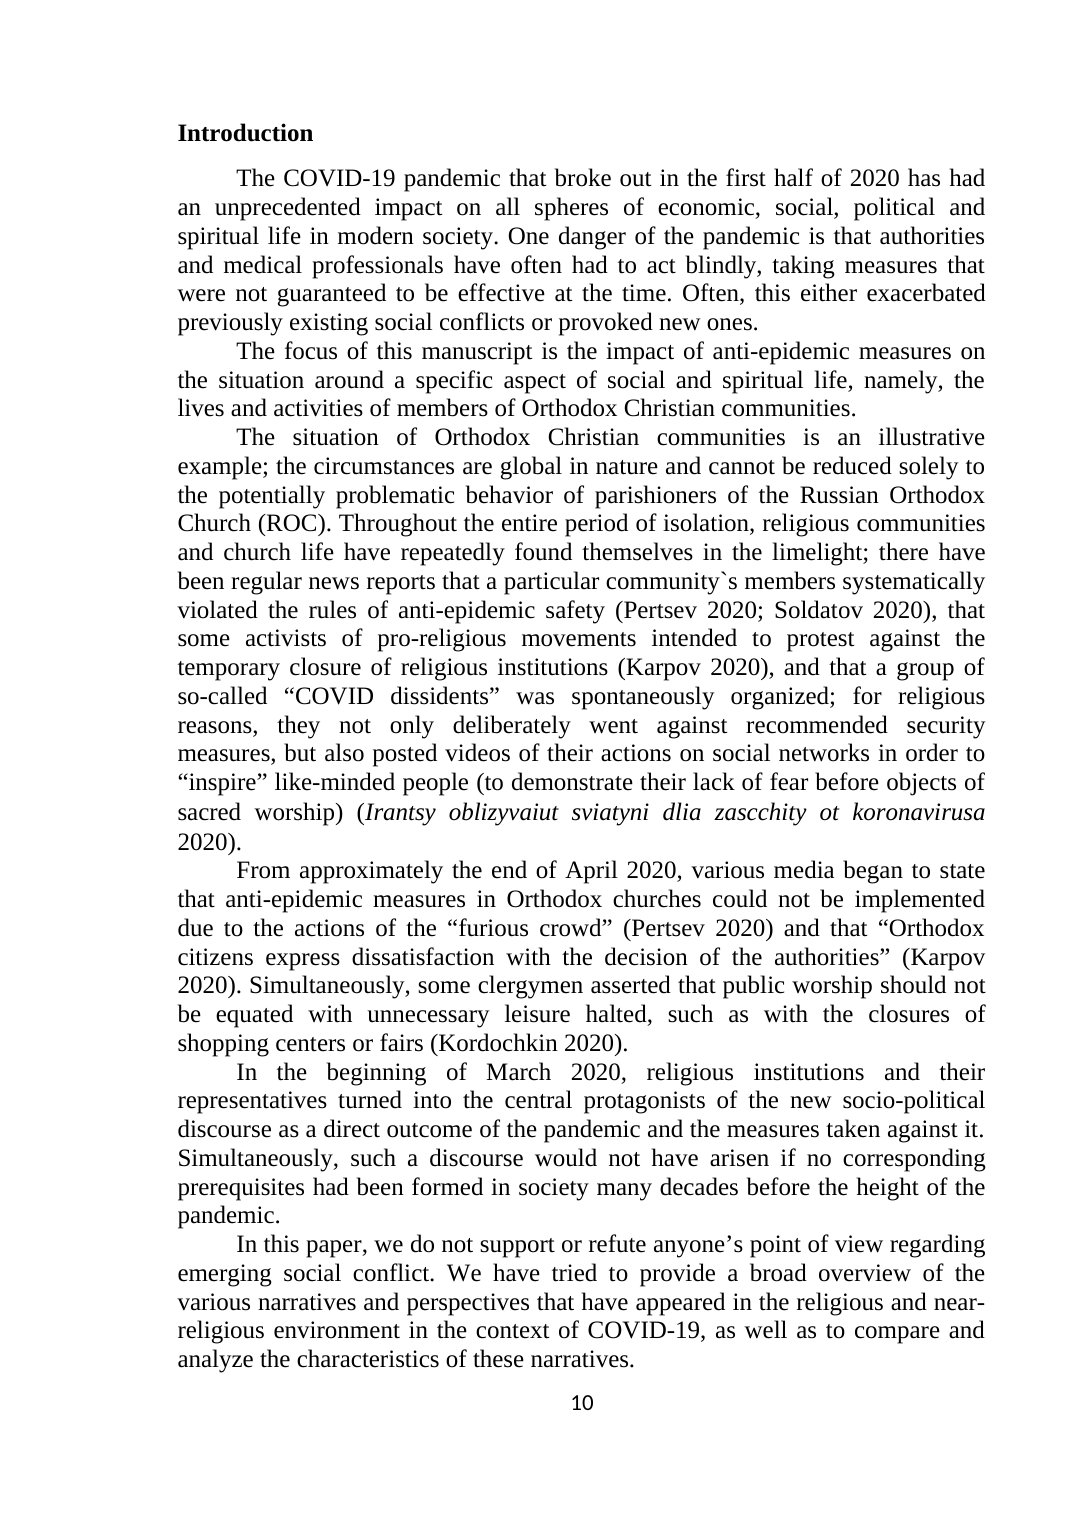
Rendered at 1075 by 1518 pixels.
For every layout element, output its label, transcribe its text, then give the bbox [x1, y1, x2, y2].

text The situation of Orthodox Christian communities is an illustrative example; the circumstances are global in nature and cannot be reduced solely to the potentially problematic behavior of parishioners of the Russian Orthodox Church (ROC). Throughout the entire period of isolation, religious communities and church life have repeatedly found themselves in the limelight; there have been regular news reports that a particular community`s members systematically violated the rules of anti-epidemic safety (Pertsev 2020; Soldatov 2020), that some activists of pro-religious movements intended to protest against the temporary closure of religious institutions (Karpov 2020), and that a group of so-called “COVID dissidents” was spontaneously organized; for religious reasons, they not only deliberately went against recommended security measures, but also posted videos of their actions on social networks in order to “inspire” like-minded people (to demonstrate their lack of fear before objects of sacred worship) (Irantsy oblizyvaiut sviatyni dlia zascchity ot koronavirusa 2020). [177, 422, 986, 855]
text Introduction [177, 118, 986, 147]
text The COVID-19 pandemic that broke out in the first half of 2020 has had an unprecedented impact on all spheres of economic, social, political and spiritual life in modern society. One danger of the pandemic is that authorities and medical professionals have often had to act blindly, taking measures that were not guaranteed to be effective at the time. Often, this either exacerbated previously existing social conflicts or provoked new ones. [177, 163, 986, 336]
text In this paper, we do not support or refute anyone’s point of view regarding emerging social conflict. We have tried to provide a broad overview of the various narratives and perspectives that have appeared in the religious and near-religious environment in the context of COVID-19, as well as to compare and analyze the characteristics of these narratives. [177, 1229, 986, 1373]
text From approximately the end of April 2020, various media began to state that anti-epidemic measures in Orthodox churches could not be implemented due to the actions of the “furious crowd” (Pertsev 2020) and that “Orthodox citizens express dissatisfaction with the decision of the authorities” (Karpov 2020). Simultaneously, some clergymen asserted that public worship should not be equated with unnecessary leisure halted, such as with the closures of shopping centers or fairs (Kordochkin 2020). [177, 855, 986, 1057]
text The focus of this manuscript is the impact of anti-epidemic measures on the situation around a specific aspect of social and spiritual life, namely, the lives and activities of members of Orthodox Christian communities. [177, 336, 986, 422]
text In the beginning of March 2020, religious institutions and their representatives turned into the central protagonists of the new socio-political discourse as a direct outcome of the pandemic and the measures taken against it. Simultaneously, such a discourse would not have arisen if no corresponding prerequisites had been formed in society many decades before the height of the pandemic. [177, 1057, 986, 1229]
